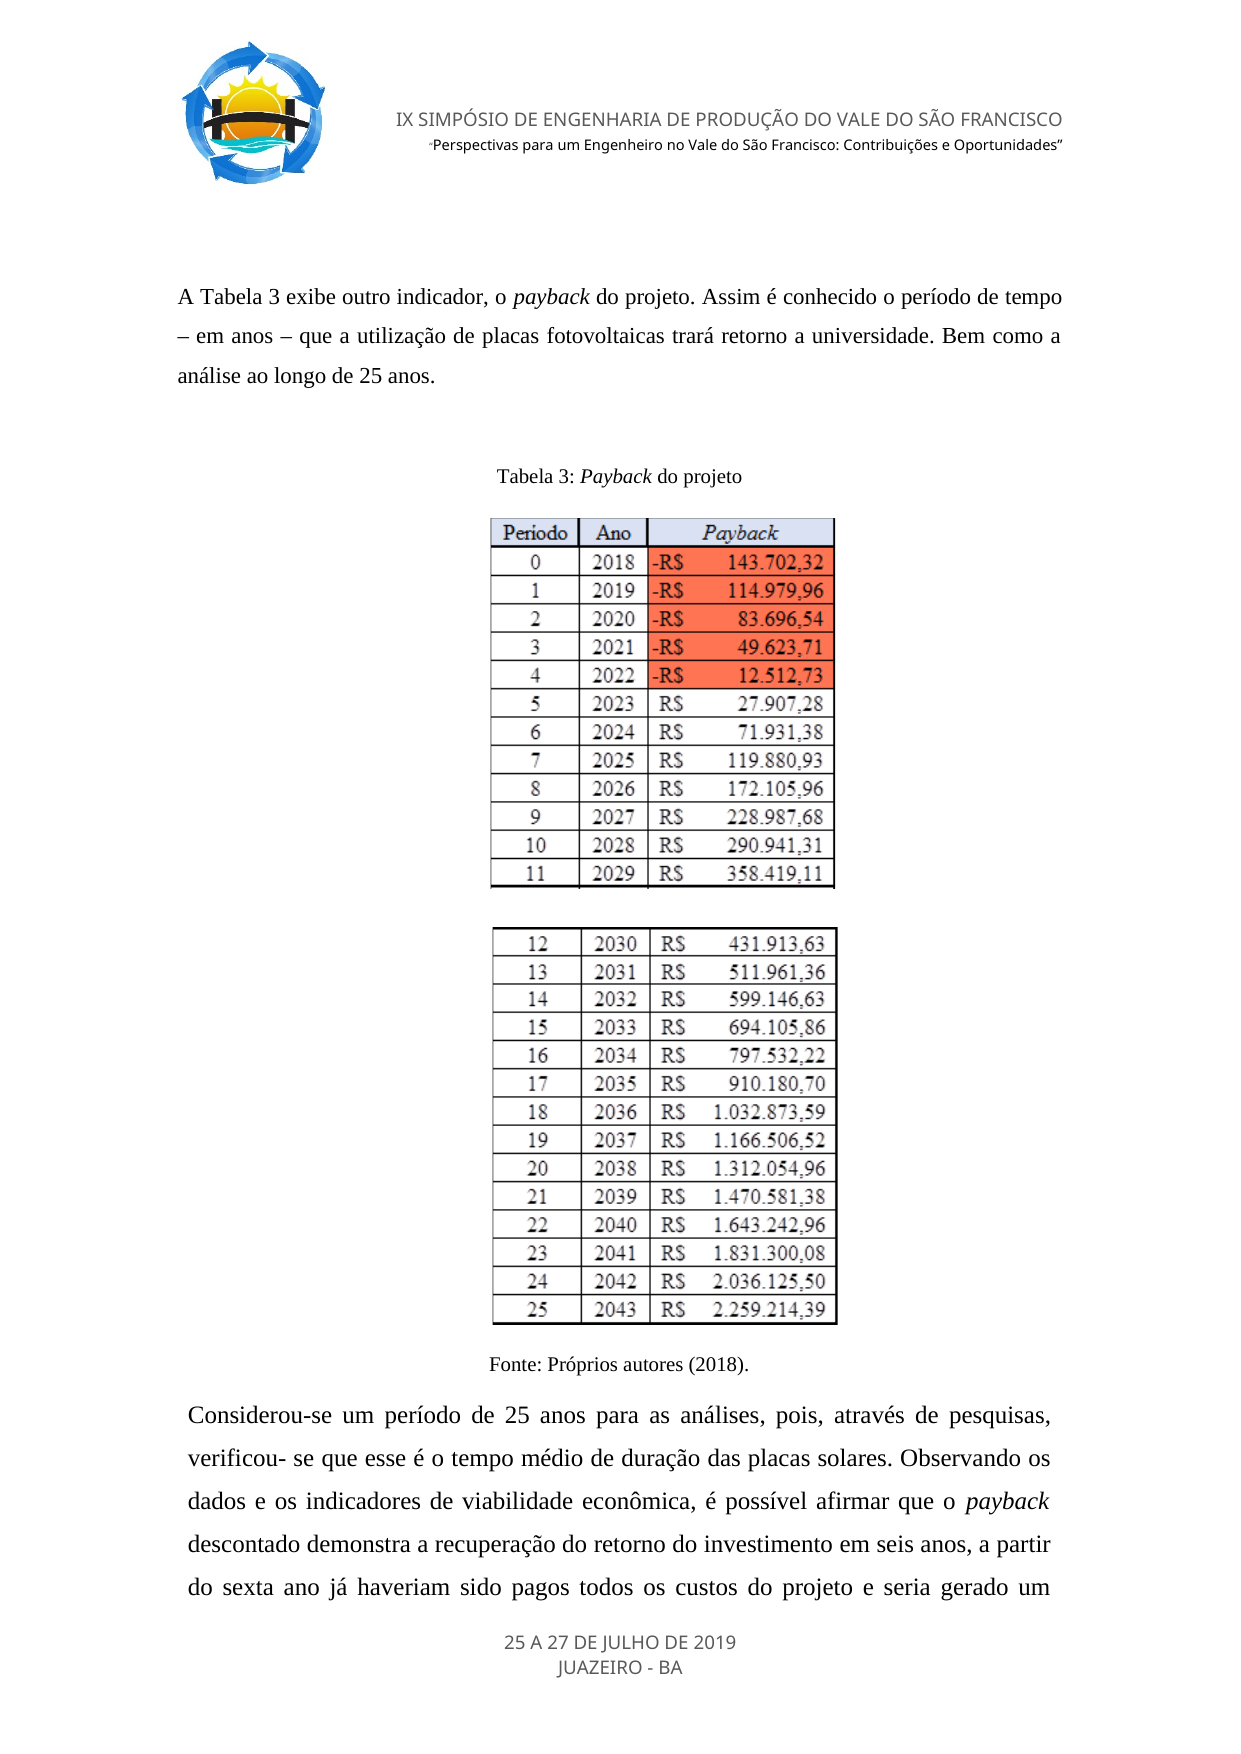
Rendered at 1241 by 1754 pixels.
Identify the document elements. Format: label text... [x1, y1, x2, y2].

picture [492, 927, 838, 1325]
text Tabela 3: Payback do projeto [243, 464, 995, 488]
picture [490, 518, 836, 889]
text A Tabela 3 exibe outro indicador, o payback do projeto. Assim é conhecido o período de tempo – em anos – que a utilização de placas fotovoltaicas trará retorno a universidade. Bem como a análise ao longo de 25 anos. [177, 283, 1063, 388]
picture [176, 39, 336, 194]
text Fonte: Próprios autores (2018). [243, 1351, 995, 1376]
